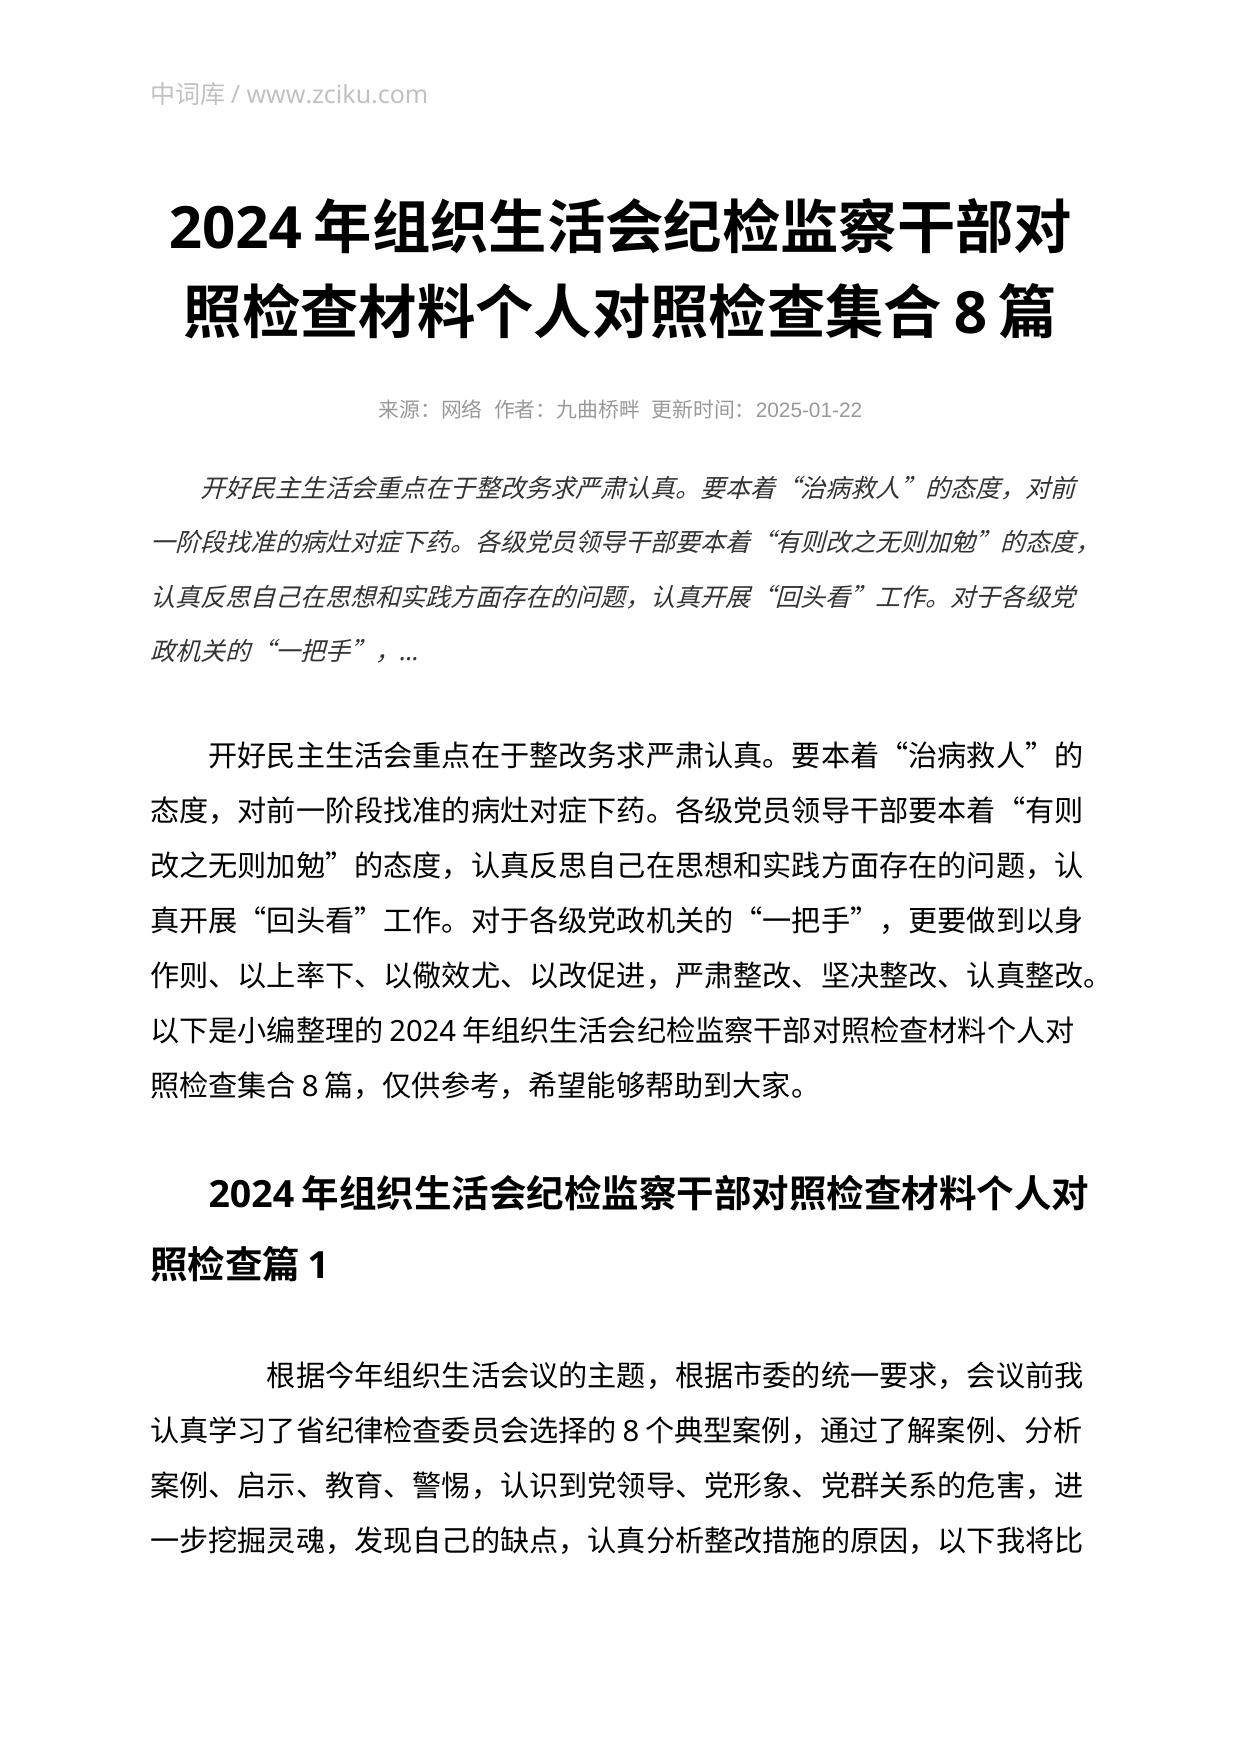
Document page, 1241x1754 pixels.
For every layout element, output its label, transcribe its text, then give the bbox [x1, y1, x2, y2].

text 2024年组织生活会纪检监察干部对照检查材料个人对照检查篇1 [150, 1164, 1090, 1289]
subtitle 2024年组织生活会纪检监察干部对照检查材料个人对照检查集合8篇 [150, 181, 1090, 351]
text 开好民主生活会重点在于整改务求严肃认真。要本着“治病救人”的态度，对前一阶段找准的病灶对症下药。各级党员领导干部要本着“有则改之无则加勉”的态度，认真反思自己在思想和实践方面存在的问题，认真开展“回头看”工作。对于各级党政机关的“一把手”，更要做到以身作则、以上率下、以儆效尤、以改促进，严肃整改、坚决整改、认真整改。以下是小编整理的2024年组织生活会纪检监察干部对照检查材料个人对照检查集合8篇，仅供参考，希望能够帮助到大家。 [150, 733, 1090, 1105]
text 开好民主生活会重点在于整改务求严肃认真。要本着“治病救人”的态度，对前一阶段找准的病灶对症下药。各级党员领导干部要本着“有则改之无则加勉”的态度，认真反思自己在思想和实践方面存在的问题，认真开展“回头看”工作。对于各级党政机关的“一把手”，... [150, 468, 1090, 668]
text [150, 1353, 1090, 1560]
text 来源：网络 作者：九曲桥畔 更新时间：2025-01-22 [150, 398, 1090, 422]
